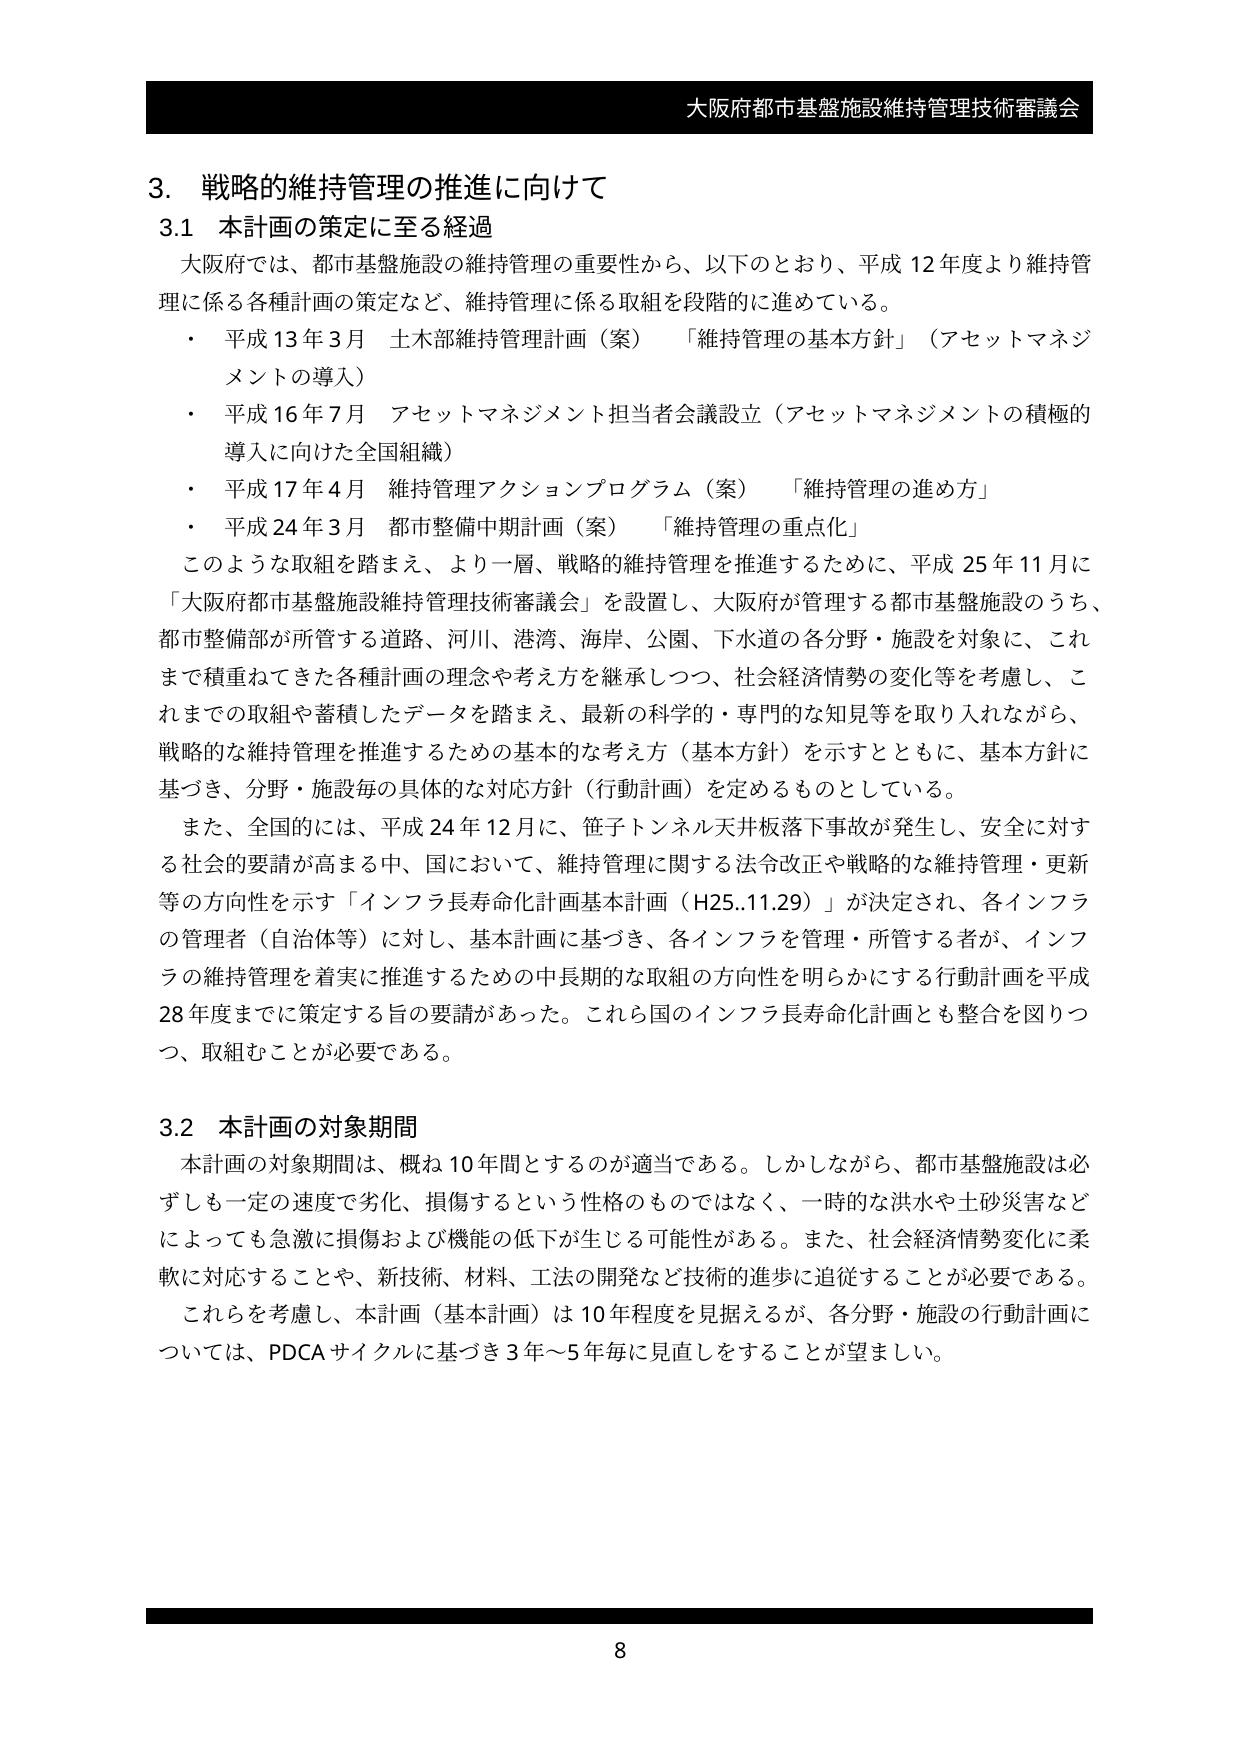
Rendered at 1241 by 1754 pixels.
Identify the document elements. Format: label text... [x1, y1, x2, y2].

list 平成17年4月 維持管理アクションプログラム（案） 「維持管理の進め方」 [181, 469, 1092, 507]
text このような取組を踏まえ、より一層、戦略的維持管理を推進するために、平成25年11月に「大阪府都市基盤施設維持管理技術審議会」を設置し、大阪府が管理する都市基盤施設のうち、都市整備部が所管する道路、河川、港湾、海岸、公園、下水道の各分野・施設を対象に、これまで積重ねてきた各種計画の理念や考え方を継承しつつ、社会経済情勢の変化等を考慮し、これまでの取組や蓄積したデータを踏まえ、最新の科学的・専門的な知見等を取り入れながら、戦略的な維持管理を推進するための基本的な考え方（基本方針）を示すとともに、基本方針に基づき、分野・施設毎の具体的な対応方針（行動計画）を定めるものとしている。 [159, 544, 1092, 807]
list 平成13年3月 土木部維持管理計画（案） 「維持管理の基本方針」（アセットマネジメントの導入） [181, 319, 1092, 394]
list 平成16年7月 アセットマネジメント担当者会議設立（アセットマネジメントの積極的導入に向けた全国組織） [181, 394, 1092, 469]
subtitle 本計画の対象期間 [159, 1107, 1092, 1144]
text また、全国的には、平成24年12月に、笹子トンネル天井板落下事故が発生し、安全に対する社会的要請が高まる中、国において、維持管理に関する法令改正や戦略的な維持管理・更新等の方向性を示す「インフラ長寿命化計画基本計画（H25..11.29）」が決定され、各インフラの管理者（自治体等）に対し、基本計画に基づき、各インフラを管理・所管する者が、インフラの維持管理を着実に推進するための中長期的な取組の方向性を明らかにする行動計画を平成28年度までに策定する旨の要請があった。これら国のインフラ長寿命化計画とも整合を図りつつ、取組むことが必要である。 [159, 807, 1092, 1069]
text 大阪府では、都市基盤施設の維持管理の重要性から、以下のとおり、平成12年度より維持管理に係る各種計画の策定など、維持管理に係る取組を段階的に進めている。 [159, 244, 1092, 319]
subtitle 本計画の策定に至る経過 [159, 207, 1092, 244]
list 平成24年3月 都市整備中期計画（案） 「維持管理の重点化」 [181, 507, 1092, 544]
text 本計画の対象期間は、概ね10年間とするのが適当である。しかしながら、都市基盤施設は必ずしも一定の速度で劣化、損傷するという性格のものではなく、一時的な洪水や土砂災害などによっても急激に損傷および機能の低下が生じる可能性がある。また、社会経済情勢変化に柔軟に対応することや、新技術、材料、工法の開発など技術的進歩に追従することが必要である。 [159, 1144, 1092, 1294]
text これらを考慮し、本計画（基本計画）は10年程度を見据えるが、各分野・施設の行動計画については、PDCAサイクルに基づき3年～5年毎に見直しをすることが望ましい。 [159, 1294, 1092, 1369]
subtitle 戦略的維持管理の推進に向けて [148, 164, 1092, 207]
